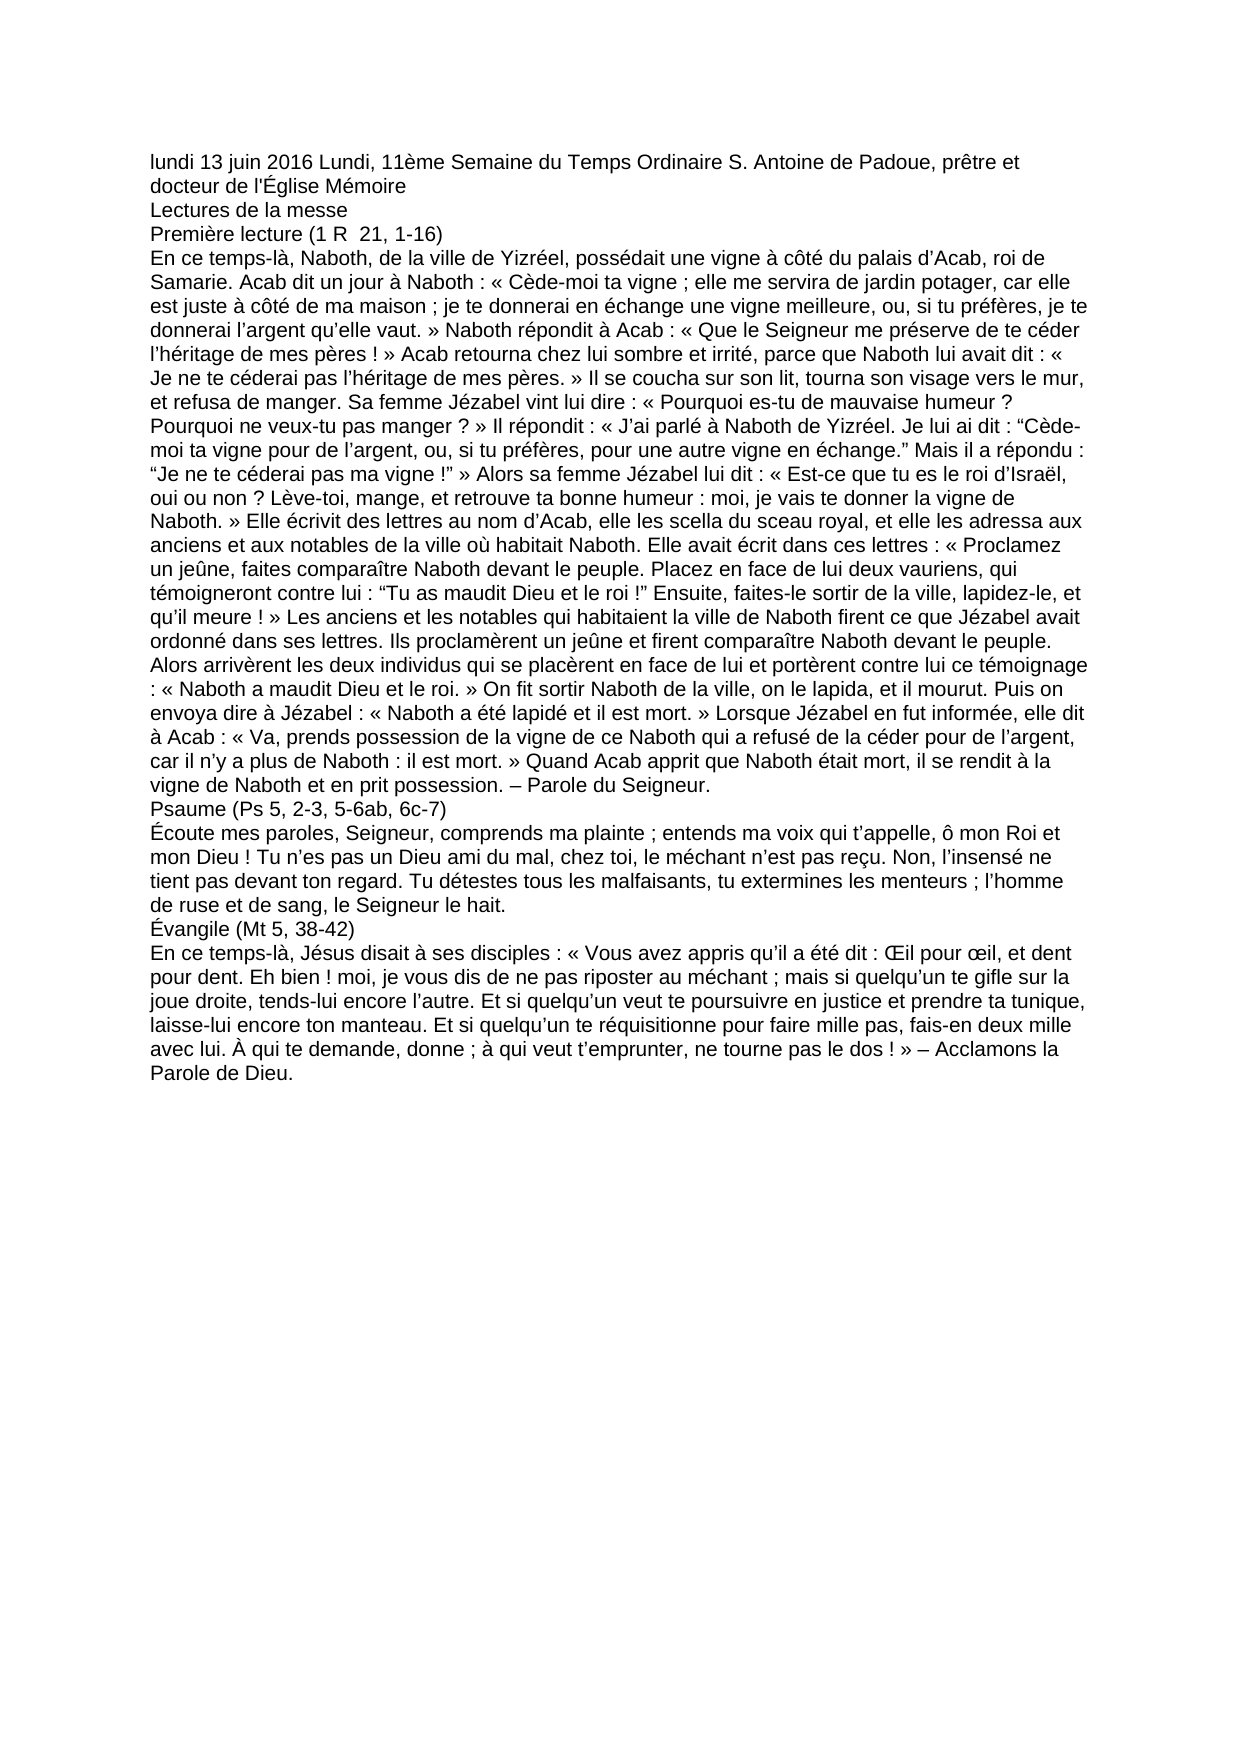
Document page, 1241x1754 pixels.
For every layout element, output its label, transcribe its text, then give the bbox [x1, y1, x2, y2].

text En ce temps-là, Jésus disait à ses disciples : « Vous avez appris qu’il a été dit : Œil pour œil, et dent pour dent. Eh bien ! moi, je vous dis de ne pas riposter au méchant ; mais si quelqu’un te gifle sur la joue droite, tends-lui encore l’autre. Et si quelqu’un veut te poursuivre en justice et prendre ta tunique, laisse-lui encore ton manteau. Et si quelqu’un te réquisitionne pour faire mille pas, fais-en deux mille avec lui. À qui te demande, donne ; à qui veut t’emprunter, ne tourne pas le dos ! » – Acclamons la Parole de Dieu. [150, 941, 1090, 1084]
text Écoute mes paroles, Seigneur, comprends ma plainte ; entends ma voix qui t’appelle, ô mon Roi et mon Dieu ! Tu n’es pas un Dieu ami du mal, chez toi, le méchant n’est pas reçu. Non, l’insensé ne tient pas devant ton regard. Tu détestes tous les malfaisants, tu extermines les menteurs ; l’homme de ruse et de sang, le Seigneur le hait. [150, 821, 1090, 917]
text En ce temps-là, Naboth, de la ville de Yizréel, possédait une vigne à côté du palais d’Acab, roi de Samarie. Acab dit un jour à Naboth : « Cède-moi ta vigne ; elle me servira de jardin potager, car elle est juste à côté de ma maison ; je te donnerai en échange une vigne meilleure, ou, si tu préfères, je te donnerai l’argent qu’elle vaut. » Naboth répondit à Acab : « Que le Seigneur me préserve de te céder l’héritage de mes pères ! » Acab retourna chez lui sombre et irrité, parce que Naboth lui avait dit : « Je ne te céderai pas l’héritage de mes pères. » Il se coucha sur son lit, tourna son visage vers le mur, et refusa de manger. Sa femme Jézabel vint lui dire : « Pourquoi es-tu de mauvaise humeur ? Pourquoi ne veux-tu pas manger ? » Il répondit : « J’ai parlé à Naboth de Yizréel. Je lui ai dit : “Cède-moi ta vigne pour de l’argent, ou, si tu préfères, pour une autre vigne en échange.” Mais il a répondu : “Je ne te céderai pas ma vigne !” » Alors sa femme Jézabel lui dit : « Est-ce que tu es le roi d’Israël, oui ou non ? Lève-toi, mange, et retrouve ta bonne humeur : moi, je vais te donner la vigne de Naboth. » Elle écrivit des lettres au nom d’Acab, elle les scella du sceau royal, et elle les adressa aux anciens et aux notables de la ville où habitait Naboth. Elle avait écrit dans ces lettres : « Proclamez un jeûne, faites comparaître Naboth devant le peuple. Placez en face de lui deux vauriens, qui témoigneront contre lui : “Tu as maudit Dieu et le roi !” Ensuite, faites-le sortir de la ville, lapidez-le, et qu’il meure ! » Les anciens et les notables qui habitaient la ville de Naboth firent ce que Jézabel avait ordonné dans ses lettres. Ils proclamèrent un jeûne et firent comparaître Naboth devant le peuple. Alors arrivèrent les deux individus qui se placèrent en face de lui et portèrent contre lui ce témoignage : « Naboth a maudit Dieu et le roi. » On fit sortir Naboth de la ville, on le lapida, et il mourut. Puis on envoya dire à Jézabel : « Naboth a été lapidé et il est mort. » Lorsque Jézabel en fut informée, elle dit à Acab : « Va, prends possession de la vigne de ce Naboth qui a refusé de la céder pour de l’argent, car il n’y a plus de Naboth : il est mort. » Quand Acab apprit que Naboth était mort, il se rendit à la vigne de Naboth et en prit possession. – Parole du Seigneur. [150, 246, 1090, 797]
